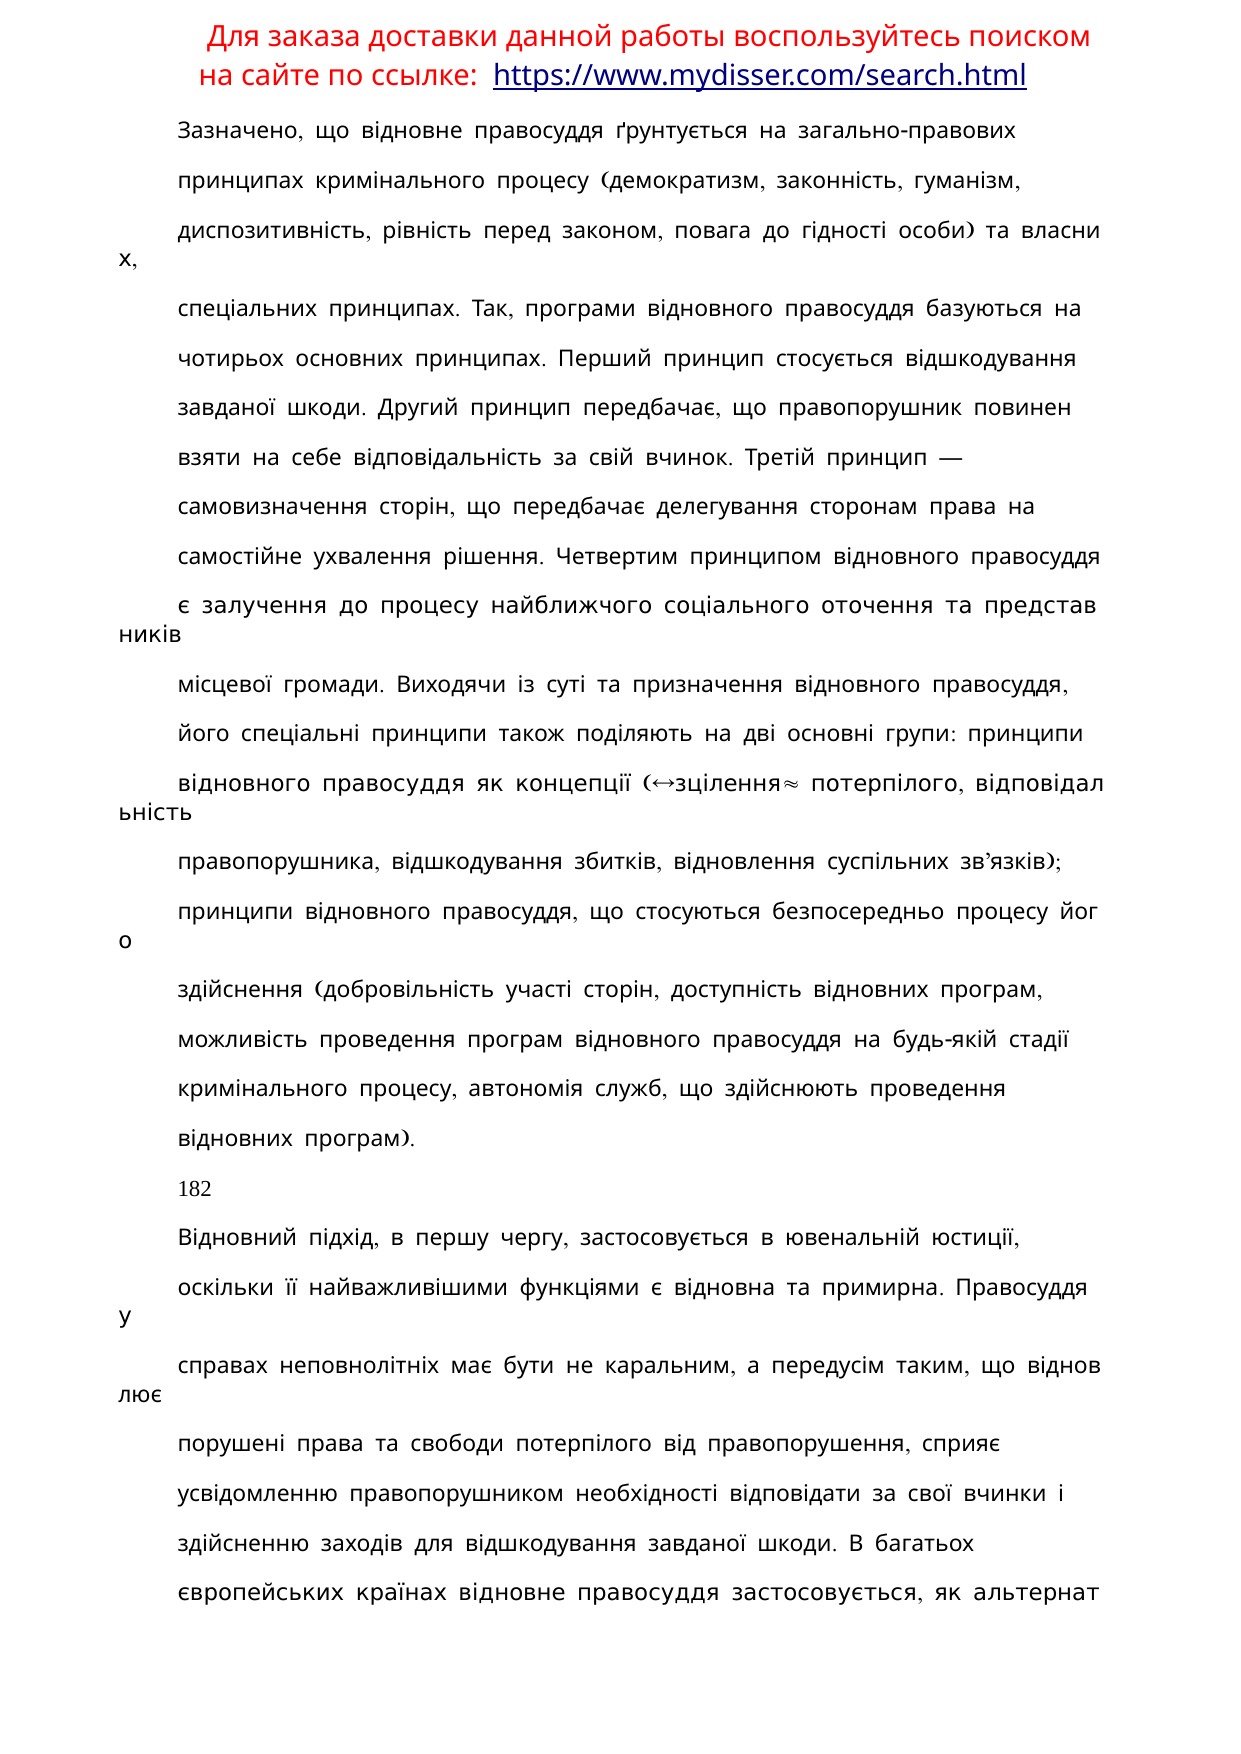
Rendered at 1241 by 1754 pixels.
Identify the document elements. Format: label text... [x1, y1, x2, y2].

text завданоїшкодиДругийпринциппередбачаєщоправопорушникповинен [118, 392, 1107, 420]
text можливістьпроведенняпрограмвідновногоправосуддянабудьякійстадії [118, 1023, 1107, 1052]
text взятинасебевідповідальністьзасвійвчинокТретійпринцип— [118, 441, 1107, 470]
text здійсненнядобровільністьучастісторіндоступністьвідновнихпрограм [118, 974, 1107, 1002]
text здійсненнюзаходівдлявідшкодуваннязавданоїшкодиВбагатьох [118, 1527, 1107, 1556]
text диспозитивністьрівністьпередзакономповагадогідностіособитавласних [118, 214, 1107, 272]
text кримінальногопроцесуавтономіяслужбщоздійснюютьпроведення [118, 1073, 1107, 1102]
text відновнихпрограм [118, 1122, 1107, 1151]
text порушеніправатасвободипотерпілоговідправопорушеннясприяє [118, 1428, 1107, 1457]
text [118, 1577, 1107, 1605]
text чотирьохосновнихпринципахПершийпринципстосуєтьсявідшкодування [118, 342, 1107, 371]
text йогоспеціальніпринципитакожподіляютьнадвіосновнігрупипринципи [118, 718, 1107, 747]
text самовизначеннясторінщопередбачаєделегуваннясторонамправана [118, 491, 1107, 519]
text самостійнеухваленнярішенняЧетвертимпринципомвідновногоправосуддя [118, 540, 1107, 569]
text Зазначенощовідновнеправосуддяґрунтуєтьсяназагальноправових [118, 115, 1107, 144]
text усвідомленнюправопорушникомнеобхідностівідповідатизасвоївчинкиі [118, 1477, 1107, 1506]
text спеціальнихпринципахТакпрограмивідновногоправосуддябазуютьсяна [118, 292, 1107, 321]
text оскількиїїнайважливішимифункціямиєвідновнатапримирнаПравосуддяу [118, 1271, 1107, 1329]
text принципахкримінальногопроцесудемократизмзаконністьгуманізм [118, 164, 1107, 193]
text  [118, 1172, 1107, 1201]
text Відновнийпідхідвпершучергузастосовуєтьсявювенальнійюстиції [118, 1222, 1107, 1250]
text відновногоправосуддяякконцепціїзціленняпотерпілоговідповідальність [118, 767, 1107, 825]
text місцевоїгромадиВиходячиізсутітапризначеннявідновногоправосуддя [118, 668, 1107, 697]
text принципивідновногоправосуддящостосуютьсябезпосередньопроцесуйого [118, 895, 1107, 953]
text правопорушникавідшкодуваннязбитківвідновленнясуспільнихзв’язків [118, 846, 1107, 874]
text справахнеповнолітніхмаєбутинекаральнимапередусімтакимщовідновлює [118, 1349, 1107, 1407]
text єзалученнядопроцесунайближчогосоціальногооточеннятапредставників [118, 590, 1107, 647]
